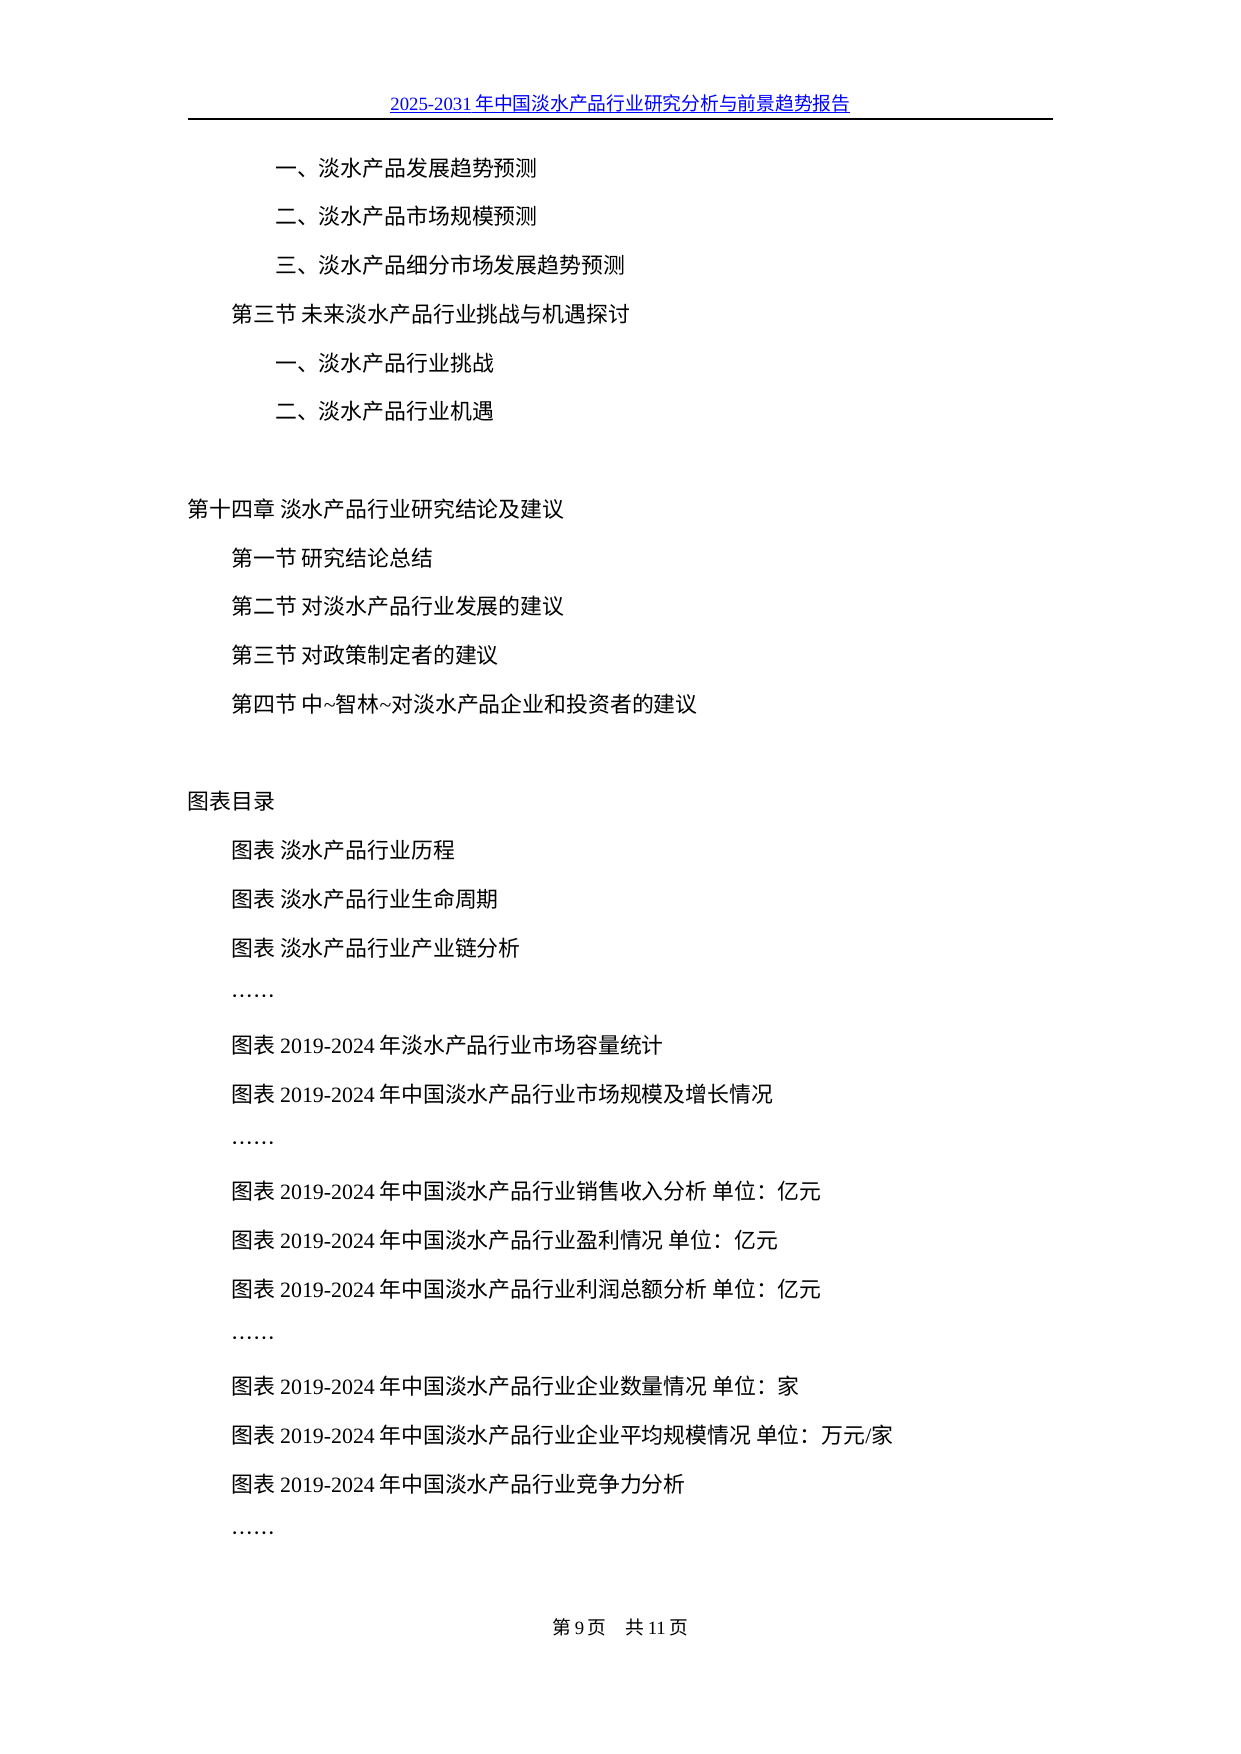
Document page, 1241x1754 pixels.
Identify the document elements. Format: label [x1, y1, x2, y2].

text [187, 150, 1053, 1548]
